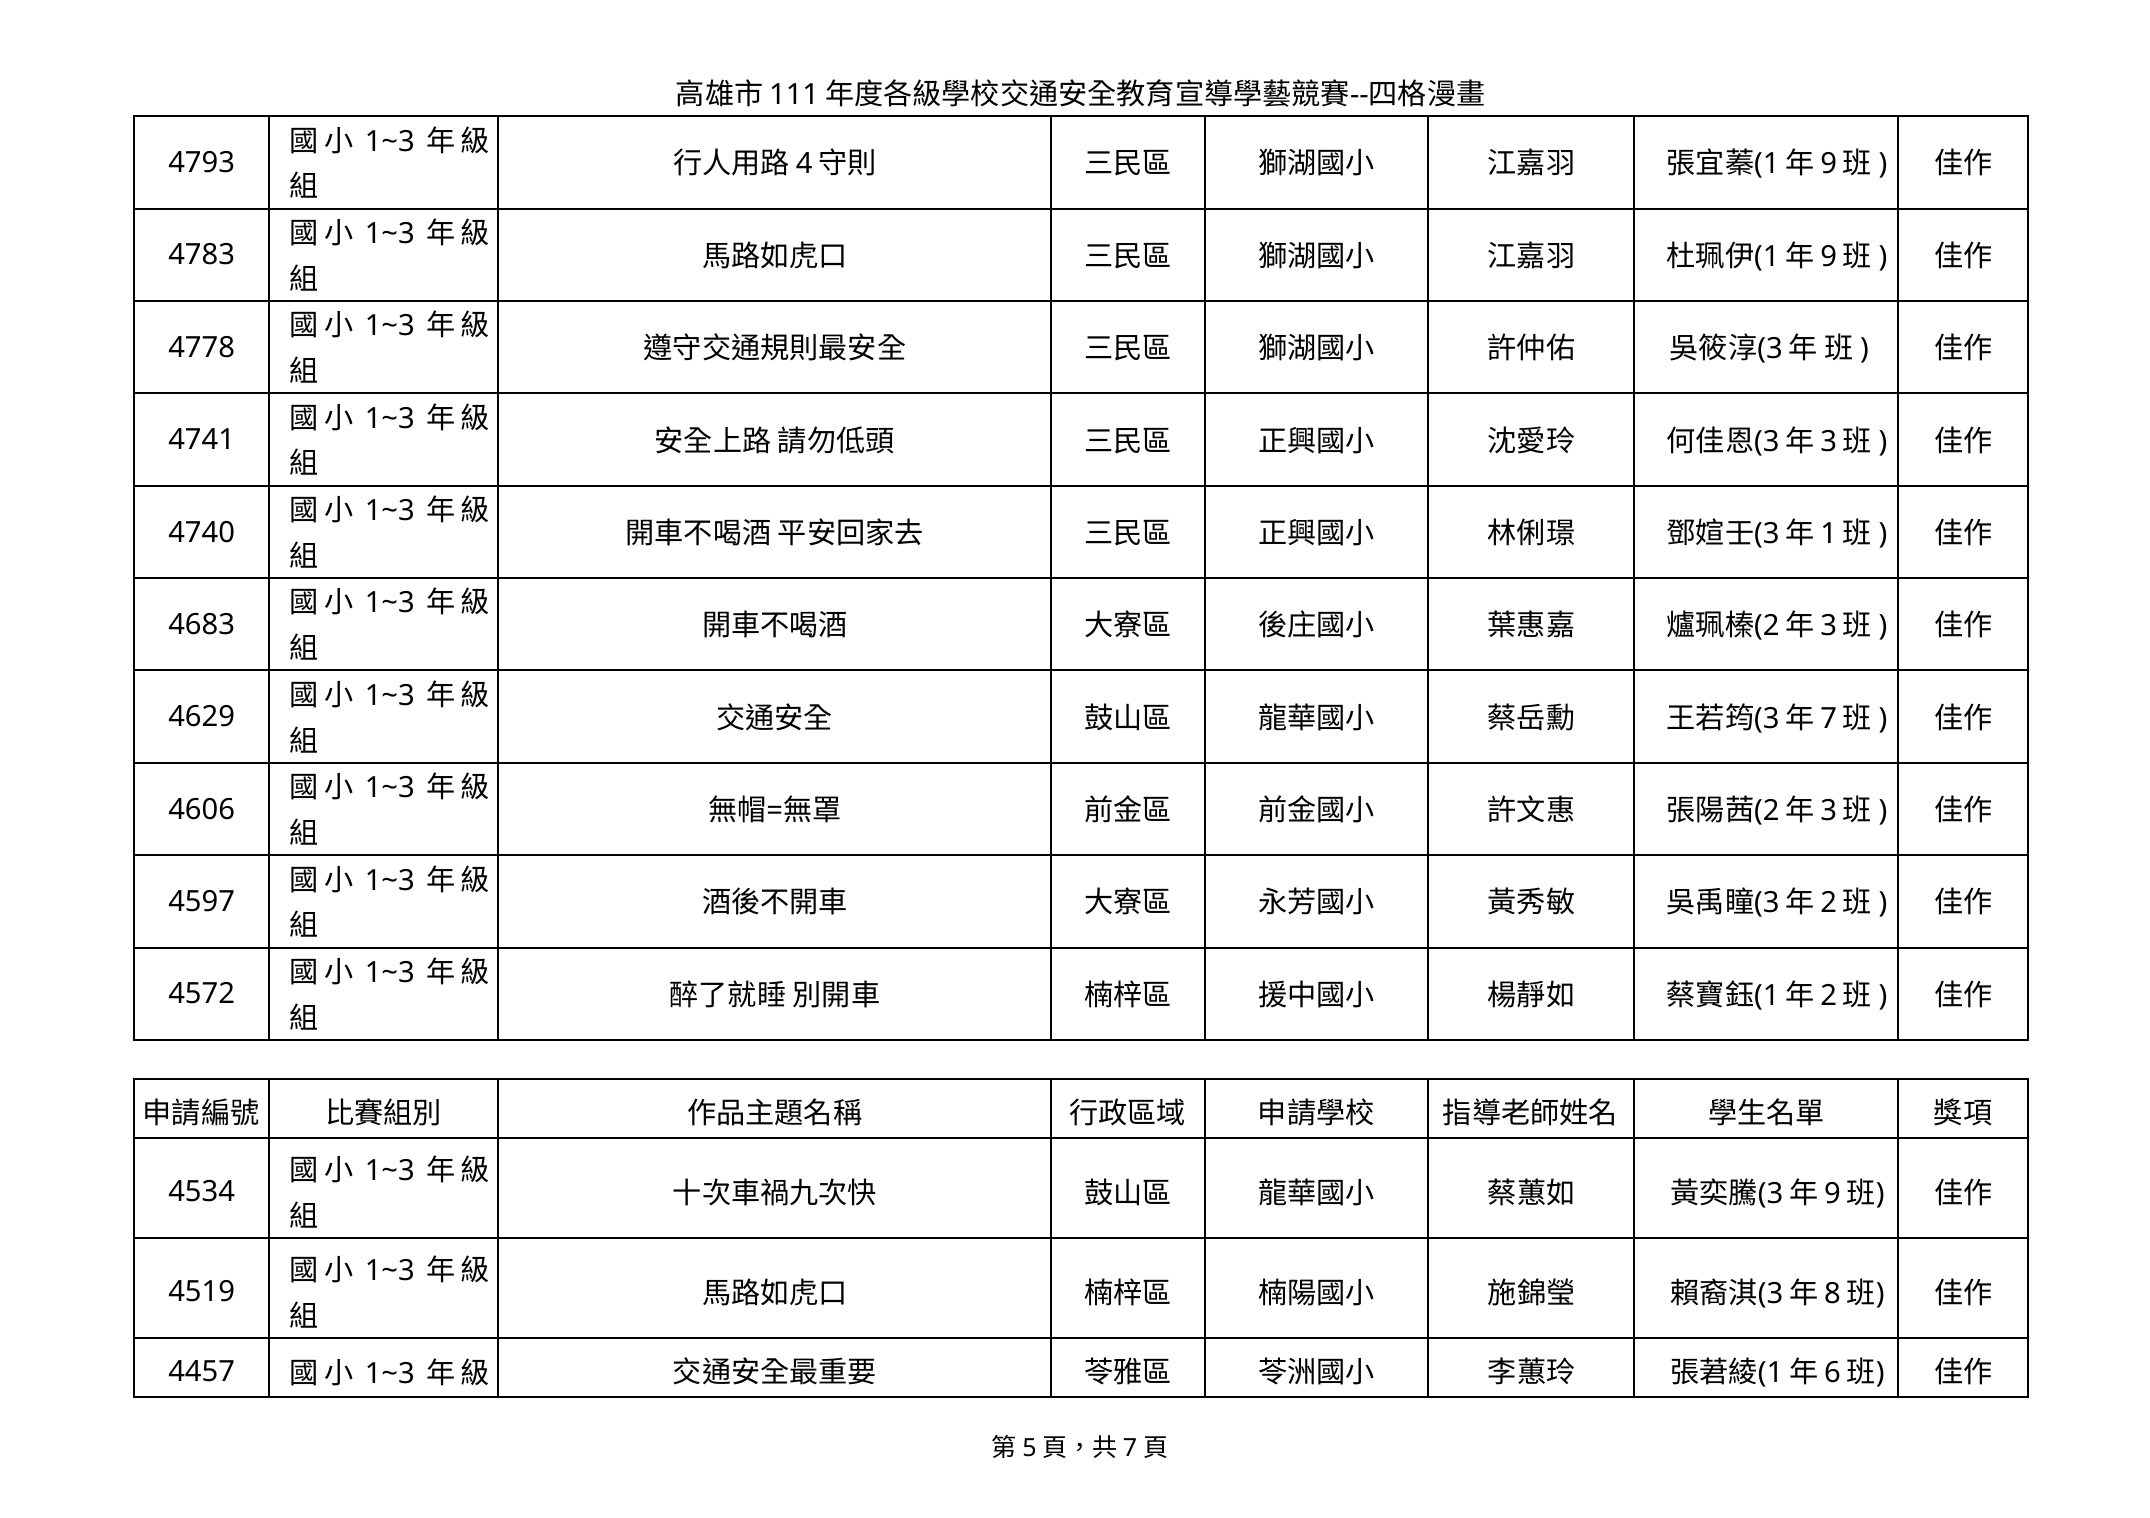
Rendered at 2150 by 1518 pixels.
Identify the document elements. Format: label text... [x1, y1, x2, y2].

table_cell 江嘉羽 [1429, 210, 1633, 300]
table_cell 三民區 [1052, 210, 1204, 300]
table_cell 4457 [135, 1339, 268, 1396]
table_cell 馬路如虎口 [499, 210, 1050, 300]
table_cell 吳筱淳(3年 班 ) [1635, 302, 1897, 392]
table_cell 龍華國小 [1206, 1139, 1427, 1237]
table_cell 國小1~3年級組 [270, 1139, 497, 1237]
table_cell 國小1~3年級組 [270, 579, 497, 669]
table_cell 4606 [135, 764, 268, 854]
table_cell 開車不喝酒 平安回家去 [499, 487, 1050, 577]
table_cell 交通安全最重要 [499, 1339, 1050, 1396]
table_cell 後庄國小 [1206, 579, 1427, 669]
table_cell 安全上路 請勿低頭 [499, 394, 1050, 484]
table_cell 4740 [135, 487, 268, 577]
table_header 申請學校 [1206, 1080, 1427, 1137]
table_cell 龍華國小 [1206, 671, 1427, 762]
table_cell 前金區 [1052, 764, 1204, 854]
table_cell 國小1~3年級組 [270, 764, 497, 854]
table_cell 行人用路4守則 [499, 117, 1050, 207]
table_cell 酒後不開車 [499, 856, 1050, 947]
table_cell 無帽=無罩 [499, 764, 1050, 854]
table_cell 4519 [135, 1239, 268, 1337]
table_cell 國小1~3年級組 [270, 394, 497, 484]
table_cell 4629 [135, 671, 268, 762]
table_cell 楠梓區 [1052, 1239, 1204, 1337]
table_cell 前金國小 [1206, 764, 1427, 854]
table_cell 佳作 [1899, 579, 2027, 669]
table_cell 獅湖國小 [1206, 210, 1427, 300]
table_cell 4572 [135, 949, 268, 1039]
table_cell 許文惠 [1429, 764, 1633, 854]
table_cell 蔡寶鈺(1年2班 ) [1635, 949, 1897, 1039]
table_cell 國小1~3年級組 [270, 117, 497, 207]
table_cell 十次車禍九次快 [499, 1139, 1050, 1237]
table_cell 4534 [135, 1139, 268, 1237]
table_cell 鄧媗壬(3年1班 ) [1635, 487, 1897, 577]
table_cell 黃秀敏 [1429, 856, 1633, 947]
table_cell 苓洲國小 [1206, 1339, 1427, 1396]
table_cell 獅湖國小 [1206, 117, 1427, 207]
table_cell 許仲佑 [1429, 302, 1633, 392]
table_cell 葉惠嘉 [1429, 579, 1633, 669]
table_cell 楠梓區 [1052, 949, 1204, 1039]
table_cell 大寮區 [1052, 579, 1204, 669]
table_header 獎項 [1899, 1080, 2027, 1137]
table_cell 4783 [135, 210, 268, 300]
table_cell 遵守交通規則最安全 [499, 302, 1050, 392]
table_cell 施錦瑩 [1429, 1239, 1633, 1337]
table_cell 吳禹瞳(3年2班 ) [1635, 856, 1897, 947]
table_cell 開車不喝酒 [499, 579, 1050, 669]
table_cell 國小1~3年級組 [270, 949, 497, 1039]
table_cell 佳作 [1899, 1339, 2027, 1396]
table_header 比賽組別 [270, 1080, 497, 1137]
table_cell 4597 [135, 856, 268, 947]
table_cell 鼓山區 [1052, 1139, 1204, 1237]
table_cell 國小1~3年級組 [270, 302, 497, 392]
table_cell 江嘉羽 [1429, 117, 1633, 207]
table_cell 三民區 [1052, 302, 1204, 392]
table_cell 佳作 [1899, 487, 2027, 577]
table_cell 國小1~3年級組 [270, 856, 497, 947]
table_cell 佳作 [1899, 394, 2027, 484]
table_cell 正興國小 [1206, 487, 1427, 577]
table_cell 三民區 [1052, 117, 1204, 207]
table_cell 佳作 [1899, 1139, 2027, 1237]
table_cell 永芳國小 [1206, 856, 1427, 947]
table_cell 交通安全 [499, 671, 1050, 762]
table_cell 國小1~3年級組 [270, 1239, 497, 1337]
table_cell 獅湖國小 [1206, 302, 1427, 392]
table_cell 4778 [135, 302, 268, 392]
table_cell 黃奕騰(3年9班) [1635, 1139, 1897, 1237]
table_cell 佳作 [1899, 671, 2027, 762]
table_header 申請編號 [135, 1080, 268, 1137]
table_cell 林俐璟 [1429, 487, 1633, 577]
table_cell 張莙綾(1年6班) [1635, 1339, 1897, 1396]
table_cell 李蕙玲 [1429, 1339, 1633, 1396]
table_cell 國小1~3年級組 [270, 671, 497, 762]
table_cell 沈愛玲 [1429, 394, 1633, 484]
table_cell 王若筠(3年7班 ) [1635, 671, 1897, 762]
table_header 作品主題名稱 [499, 1080, 1050, 1137]
table_cell 三民區 [1052, 487, 1204, 577]
table_cell 鼓山區 [1052, 671, 1204, 762]
table_cell 醉了就睡 別開車 [499, 949, 1050, 1039]
table_cell 國小1~3年級組 [270, 210, 497, 300]
table_cell 國小1~3年級組 [270, 487, 497, 577]
table_cell 馬路如虎口 [499, 1239, 1050, 1337]
table_cell 佳作 [1899, 856, 2027, 947]
table_cell 4683 [135, 579, 268, 669]
table_cell 張宜蓁(1年9班 ) [1635, 117, 1897, 207]
table_cell 4793 [135, 117, 268, 207]
table_cell 何佳恩(3年3班 ) [1635, 394, 1897, 484]
table_cell 佳作 [1899, 1239, 2027, 1337]
table_cell 正興國小 [1206, 394, 1427, 484]
table_cell 楊靜如 [1429, 949, 1633, 1039]
table_cell 三民區 [1052, 394, 1204, 484]
table_cell 賴裔淇(3年8班) [1635, 1239, 1897, 1337]
table_cell 苓雅區 [1052, 1339, 1204, 1396]
table_header 指導老師姓名 [1429, 1080, 1633, 1137]
table_cell 國小1~3年級組 [270, 1339, 497, 1396]
table_header 行政區域 [1052, 1080, 1204, 1137]
table_cell 4741 [135, 394, 268, 484]
table_cell 佳作 [1899, 302, 2027, 392]
table_cell 張陽茜(2年3班 ) [1635, 764, 1897, 854]
table_cell 佳作 [1899, 117, 2027, 207]
table_cell 佳作 [1899, 210, 2027, 300]
table_cell 大寮區 [1052, 856, 1204, 947]
table_cell 蔡蕙如 [1429, 1139, 1633, 1237]
table_cell 楠陽國小 [1206, 1239, 1427, 1337]
table_cell 佳作 [1899, 764, 2027, 854]
table_cell 爐珮榛(2年3班 ) [1635, 579, 1897, 669]
table_cell 援中國小 [1206, 949, 1427, 1039]
table_cell 蔡岳勳 [1429, 671, 1633, 762]
table_cell 杜珮伊(1年9班 ) [1635, 210, 1897, 300]
table_cell 佳作 [1899, 949, 2027, 1039]
table_header 學生名單 [1635, 1080, 1897, 1137]
